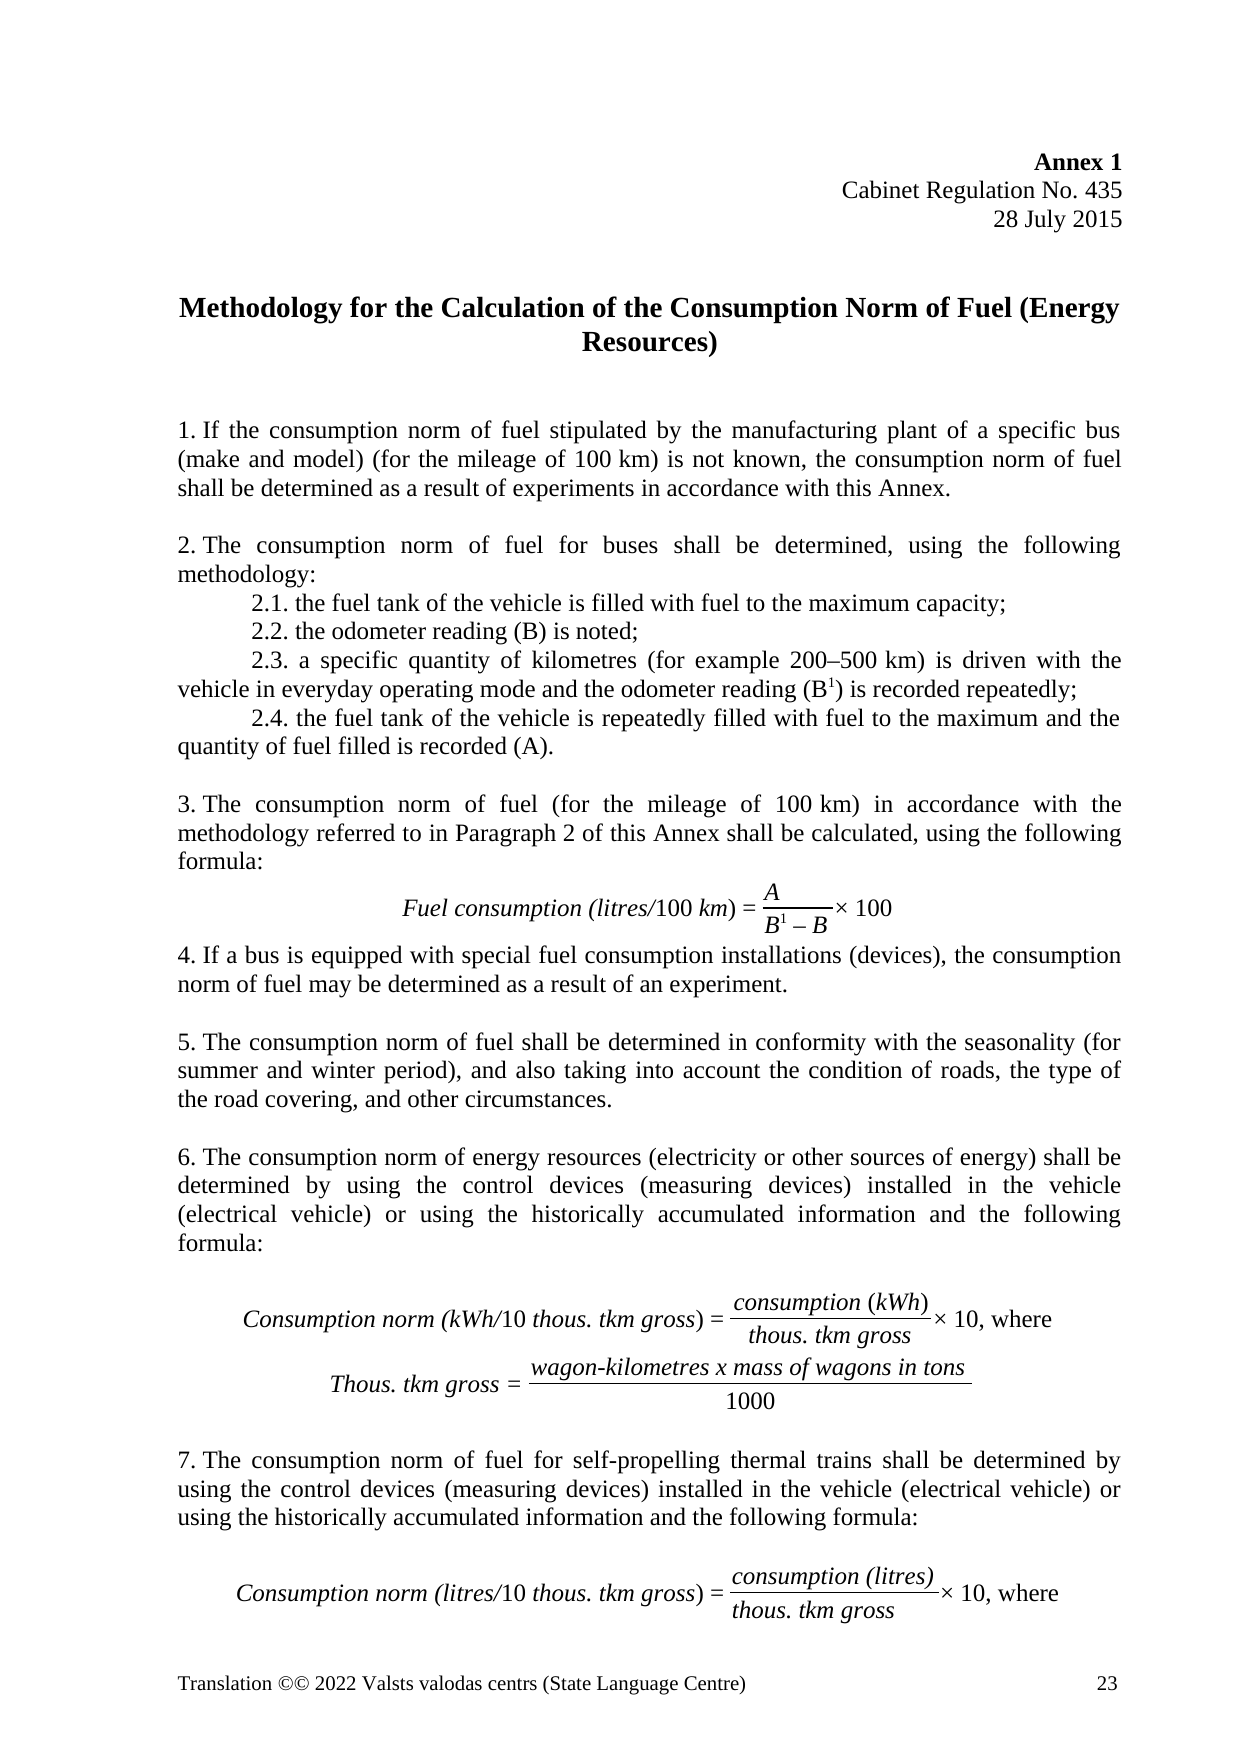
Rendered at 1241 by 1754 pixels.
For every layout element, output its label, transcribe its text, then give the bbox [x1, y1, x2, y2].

table_header × 10, where [931, 1286, 1058, 1351]
table_cell B1 ‒ B [763, 909, 833, 941]
text 4. If a bus is equipped with special fuel consumption installations (devices), the consumption norm of fuel may be determined as a result of an experiment. [177, 941, 1122, 998]
table_header Thous. tkm gross = [328, 1351, 529, 1416]
text 7. The consumption norm of fuel for self-propelling thermal trains shall be determined by using the control devices (measuring devices) installed in the vehicle (electrical vehicle) or using the historically accumulated information and the following formula: [177, 1445, 1122, 1531]
text 2.4. the fuel tank of the vehicle is repeatedly filled with fuel to the maximum and the quantity of fuel filled is recorded (A). [177, 703, 1122, 760]
table_header Consumption norm (kWh/10 thous. tkm gross) = [241, 1286, 730, 1351]
table_header × 10, where [939, 1560, 1065, 1625]
text 2. The consumption norm of fuel for buses shall be determined, using the following methodology: [177, 530, 1122, 588]
table_cell thous. tkm gross [730, 1319, 931, 1351]
table_header consumption (litres) [730, 1560, 938, 1592]
table_cell 1000 [529, 1384, 972, 1416]
text 1. If the consumption norm of fuel stipulated by the manufacturing plant of a specific bus (make and model) (for the mileage of 100 km) is not known, the consumption norm of fuel shall be determined as a result of experiments in accordance with this Annex. [177, 415, 1122, 501]
text Cabinet Regulation No. 435 [177, 176, 1122, 204]
table_header × 100 [833, 875, 899, 941]
table_header wagon-kilometres x mass of wagons in tons [529, 1351, 972, 1383]
text Methodology for the Calculation of the Consumption Norm of Fuel (Energy Resources) [177, 291, 1122, 358]
text 2.1. the fuel tank of the vehicle is filled with fuel to the maximum capacity; [177, 588, 1122, 616]
text 2.2. the odometer reading (B) is noted; [177, 616, 1122, 645]
text 6. The consumption norm of energy resources (electricity or other sources of energy) shall be determined by using the control devices (measuring devices) installed in the vehicle (electrical vehicle) or using the historically accumulated information and the following formula: [177, 1142, 1122, 1257]
table_header A [763, 875, 833, 907]
text 28 July 2015 [177, 204, 1122, 233]
text 5. The consumption norm of fuel shall be determined in conformity with the seasonality (for summer and winter period), and also taking into account the condition of roads, the type of the road covering, and other circumstances. [177, 1027, 1122, 1113]
text 3. The consumption norm of fuel (for the mileage of 100 km) in accordance with the methodology referred to in Paragraph 2 of this Annex shall be calculated, using the following formula: [177, 789, 1122, 875]
table_header Fuel consumption (litres/100 km) = [401, 875, 763, 941]
text 2.3. a specific quantity of kilometres (for example 200–500 km) is driven with the vehicle in everyday operating mode and the odometer reading (B1) is recorded repeatedly; [177, 645, 1122, 703]
table_cell thous. tkm gross [730, 1593, 938, 1625]
table_header Consumption norm (litres/10 thous. tkm gross) = [234, 1560, 730, 1625]
table_header consumption (kWh) [730, 1286, 931, 1317]
text Annex 1 [177, 147, 1122, 176]
